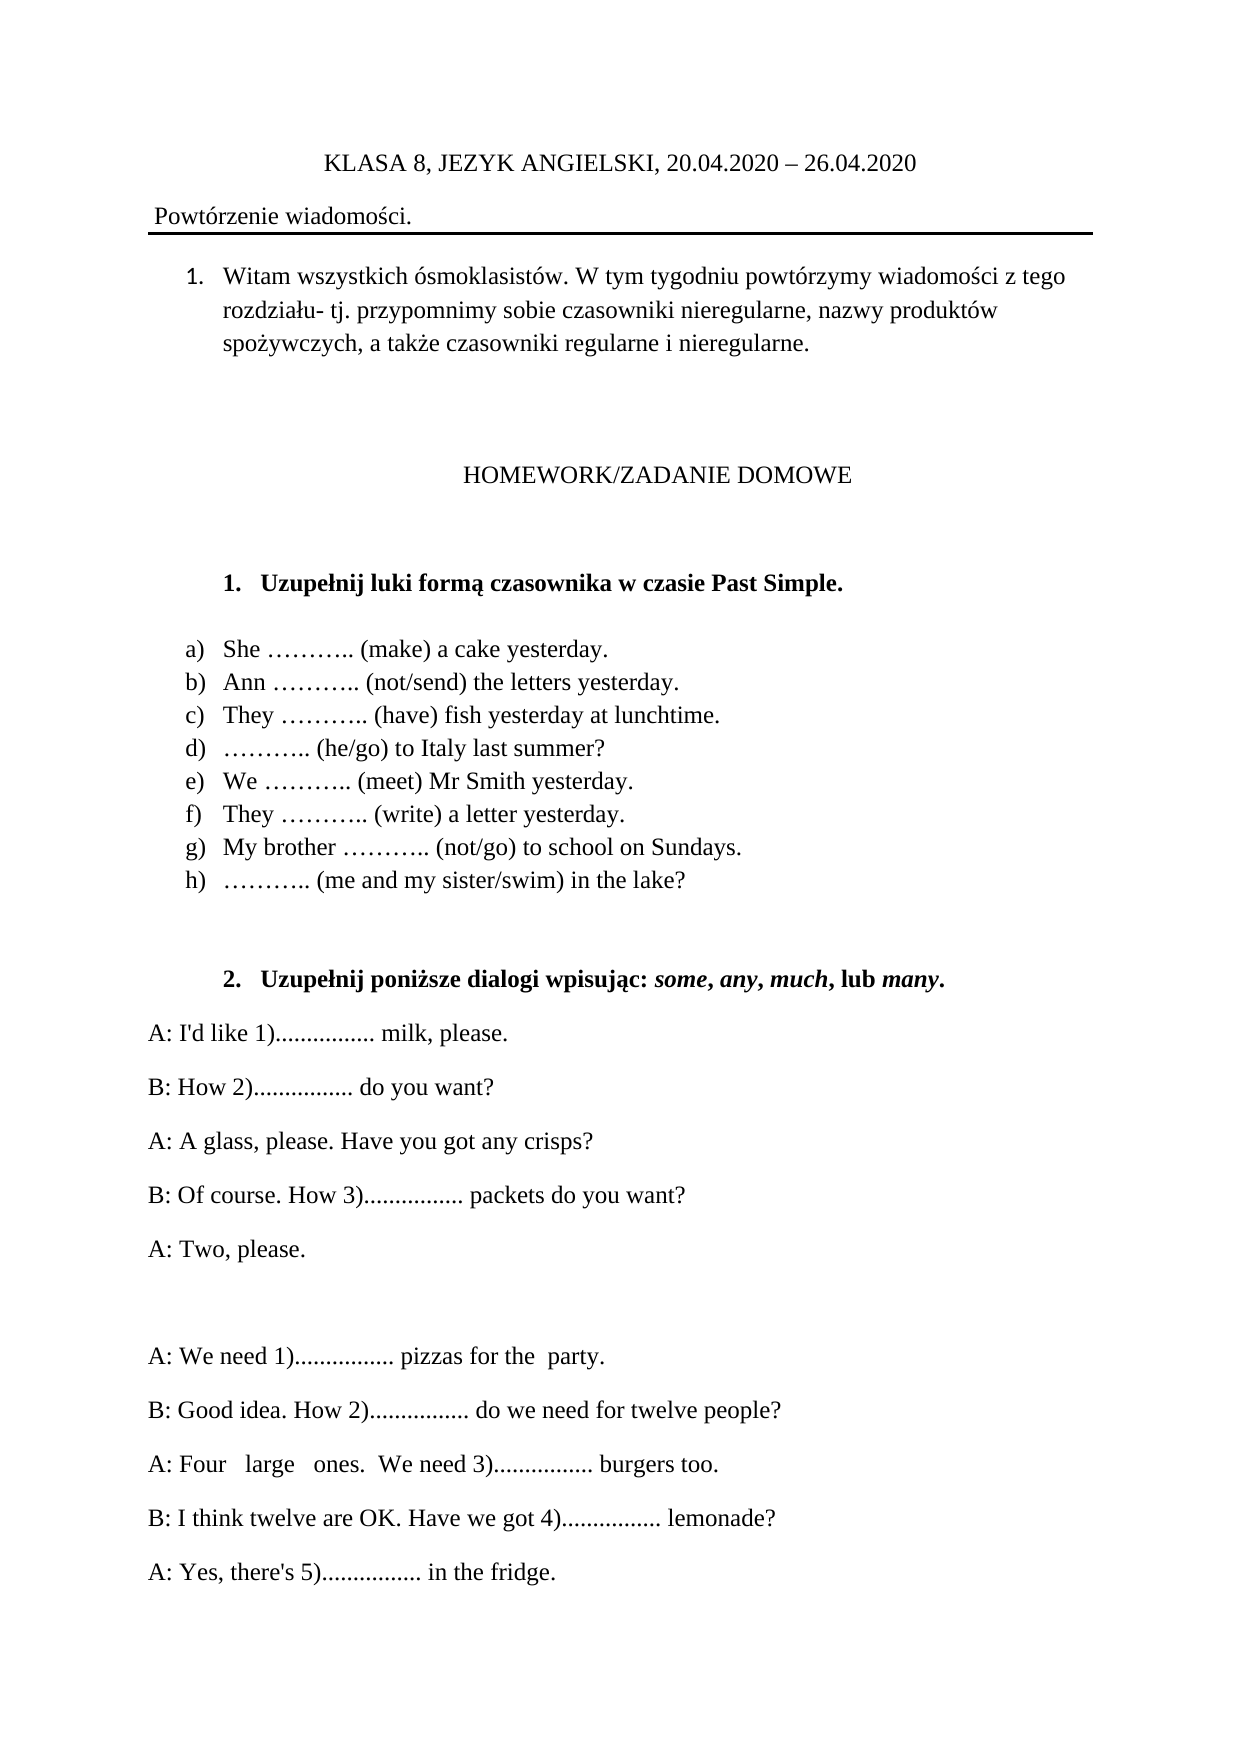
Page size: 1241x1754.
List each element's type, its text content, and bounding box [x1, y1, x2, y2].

text KLASA 8, JEZYK ANGIELSKI, 20.04.2020 – 26.04.2020 [148, 148, 1093, 176]
text A: Yes, there's 5)................ in the fridge. [148, 1557, 1093, 1586]
text A: I'd like 1)................ milk, please. [148, 1018, 1093, 1047]
text A: A glass, please. Have you got any crisps? [148, 1126, 1093, 1155]
text B: How 2)................ do you want? [148, 1072, 1093, 1101]
list We ……….. (meet) Mr Smith yesterday. [185, 766, 1093, 795]
list ……….. (me and my sister/swim) in the lake? [185, 865, 1093, 894]
list Ann ……….. (not/send) the letters yesterday. [185, 667, 1093, 696]
text A: Four large ones. We need 3)................ burgers too. [148, 1449, 1093, 1478]
list Uzupełnij poniższe dialogi wpisując: some, any, much, lub many. [223, 964, 1093, 993]
list They ……….. (have) fish yesterday at lunchtime. [185, 700, 1093, 729]
list My brother ……….. (not/go) to school on Sundays. [185, 832, 1093, 861]
list ……….. (he/go) to Italy last summer? [185, 733, 1093, 762]
list They ……….. (write) a letter yesterday. [185, 799, 1093, 828]
list HOMEWORK/ZADANIE DOMOWE [223, 460, 1093, 489]
list She ……….. (make) a cake yesterday. [185, 634, 1093, 663]
text A: Two, please. [148, 1234, 1093, 1262]
text Powtórzenie wiadomości. [148, 201, 1093, 232]
text B: Good idea. How 2)................ do we need for twelve people? [148, 1395, 1093, 1424]
text A: We need 1)................ pizzas for the party. [148, 1341, 1093, 1370]
text B: I think twelve are OK. Have we got 4)................ lemonade? [148, 1503, 1093, 1532]
list Uzupełnij luki formą czasownika w czasie Past Simple. [223, 568, 1093, 597]
list Witam wszystkich ósmoklasistów. W tym tygodniu powtórzymy wiadomości z tego rozdziału- tj. przypomnimy sobie czasowniki nieregularne, nazwy produktów spożywczych, a także czasowniki regularne i nieregularne. [185, 261, 1093, 357]
text B: Of course. How 3)................ packets do you want? [148, 1180, 1093, 1208]
